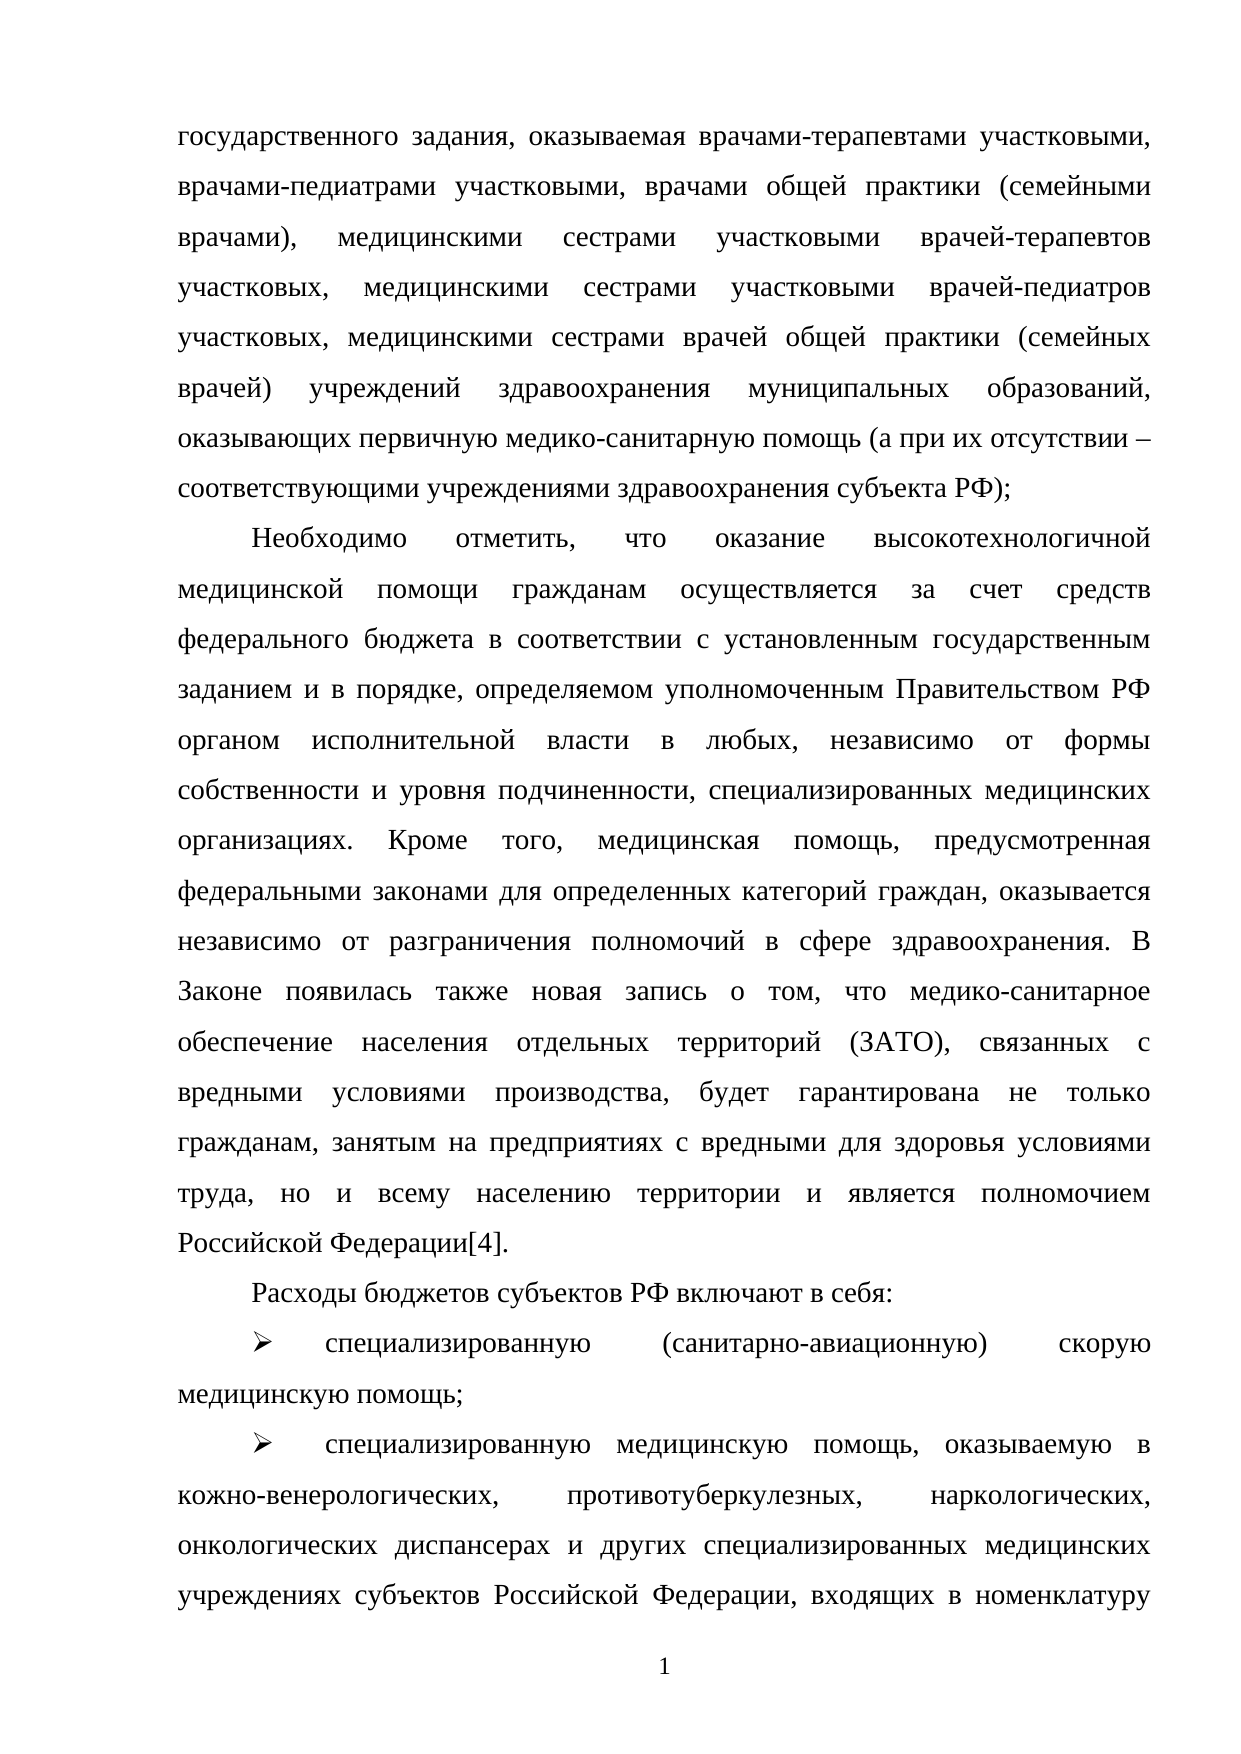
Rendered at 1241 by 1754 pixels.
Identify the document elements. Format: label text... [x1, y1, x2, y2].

text Необходимо отметить, что оказание высокотехнологичной медицинской помощи гражданам осуществляется за счет средств федерального бюджета в соответствии с установленным государственным заданием и в порядке, определяемом уполномоченным Правительством РФ органом исполнительной власти в любых, независимо от формы собственности и уровня подчиненности, специализированных медицинских организациях. Кроме того, медицинская помощь, предусмотренная федеральными законами для определенных категорий граждан, оказывается независимо от разграничения полномочий в сфере здравоохранения. В Законе появилась также новая запись о том, что медико-санитарное обеспечение населения отдельных территорий (ЗАТО), связанных с вредными условиями производства, будет гарантирована не только гражданам, занятым на предприятиях с вредными для здоровья условиями труда, но и всему населению территории и является полномочием Российской Федерации[4]. [177, 521, 1152, 1258]
list специализированную (санитарно-авиационную) скорую медицинскую помощь; [177, 1326, 1152, 1409]
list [177, 118, 1152, 504]
text Расходы бюджетов субъектов РФ включают в себя: [177, 1275, 1152, 1309]
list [177, 1426, 1152, 1611]
